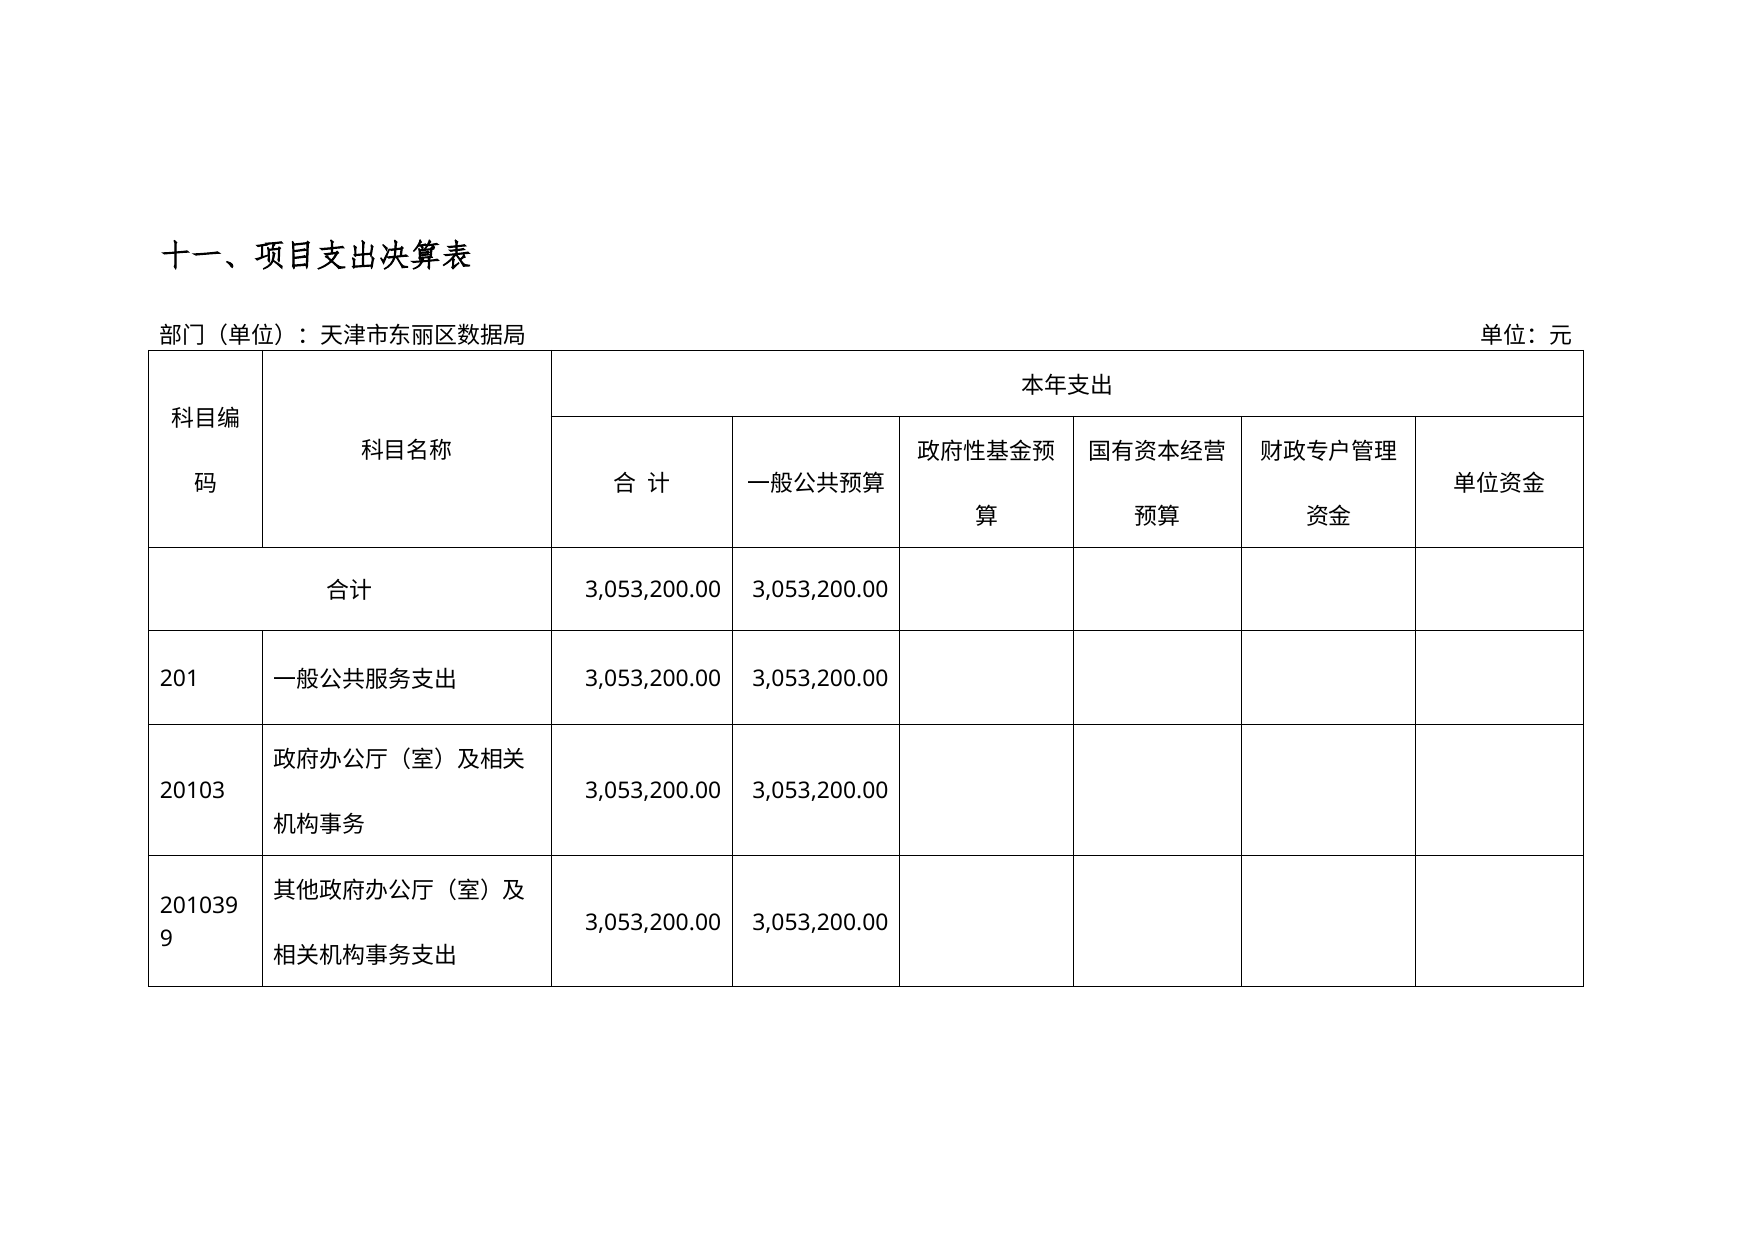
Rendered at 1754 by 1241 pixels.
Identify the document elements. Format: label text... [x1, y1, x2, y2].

text 十一、项目支出决算表 [159, 220, 1594, 285]
table_cell 单位资金 [1416, 417, 1583, 547]
table_header 单位：元 [1416, 285, 1583, 350]
table_cell [1074, 548, 1241, 630]
table_cell 合计 [149, 548, 551, 630]
table_cell 201 [149, 631, 262, 724]
table_cell 3,053,200.00 [733, 856, 899, 986]
table_header 部门（单位）：天津市东丽区数据局 [148, 285, 1416, 350]
table_cell 3,053,200.00 [733, 548, 899, 630]
table_cell 3,053,200.00 [552, 725, 732, 855]
table_cell [1416, 548, 1583, 630]
table_cell [900, 725, 1073, 855]
table_cell 3,053,200.00 [552, 548, 732, 630]
table_cell [1242, 548, 1415, 630]
table_cell 20103 [149, 725, 262, 855]
table_cell 国有资本经营预算 [1074, 417, 1241, 547]
table_cell [900, 631, 1073, 724]
table_cell 一般公共预算 [733, 417, 899, 547]
table_cell 合 计 [552, 417, 732, 547]
table_cell 本年支出 [552, 351, 1583, 416]
table_cell 一般公共服务支出 [263, 631, 551, 724]
table_cell [1074, 725, 1241, 855]
table_cell [1416, 725, 1583, 855]
table_cell 政府性基金预算 [900, 417, 1073, 547]
table_cell 政府办公厅（室）及相关机构事务 [263, 725, 551, 855]
table_cell [1416, 856, 1583, 986]
table_cell 科目编码 [149, 351, 262, 547]
table_cell [1242, 856, 1415, 986]
table_cell [1074, 856, 1241, 986]
table_cell 3,053,200.00 [552, 856, 732, 986]
table_cell 2010399 [149, 856, 262, 986]
table_cell [1242, 631, 1415, 724]
table_cell 科目名称 [263, 351, 551, 547]
table_cell [900, 856, 1073, 986]
table_cell [1242, 725, 1415, 855]
table_cell [1074, 631, 1241, 724]
table_cell [1416, 631, 1583, 724]
table_cell 3,053,200.00 [733, 725, 899, 855]
table_cell 其他政府办公厅（室）及相关机构事务支出 [263, 856, 551, 986]
table_cell 财政专户管理资金 [1242, 417, 1415, 547]
table_cell 3,053,200.00 [733, 631, 899, 724]
table_cell 3,053,200.00 [552, 631, 732, 724]
table_cell [900, 548, 1073, 630]
